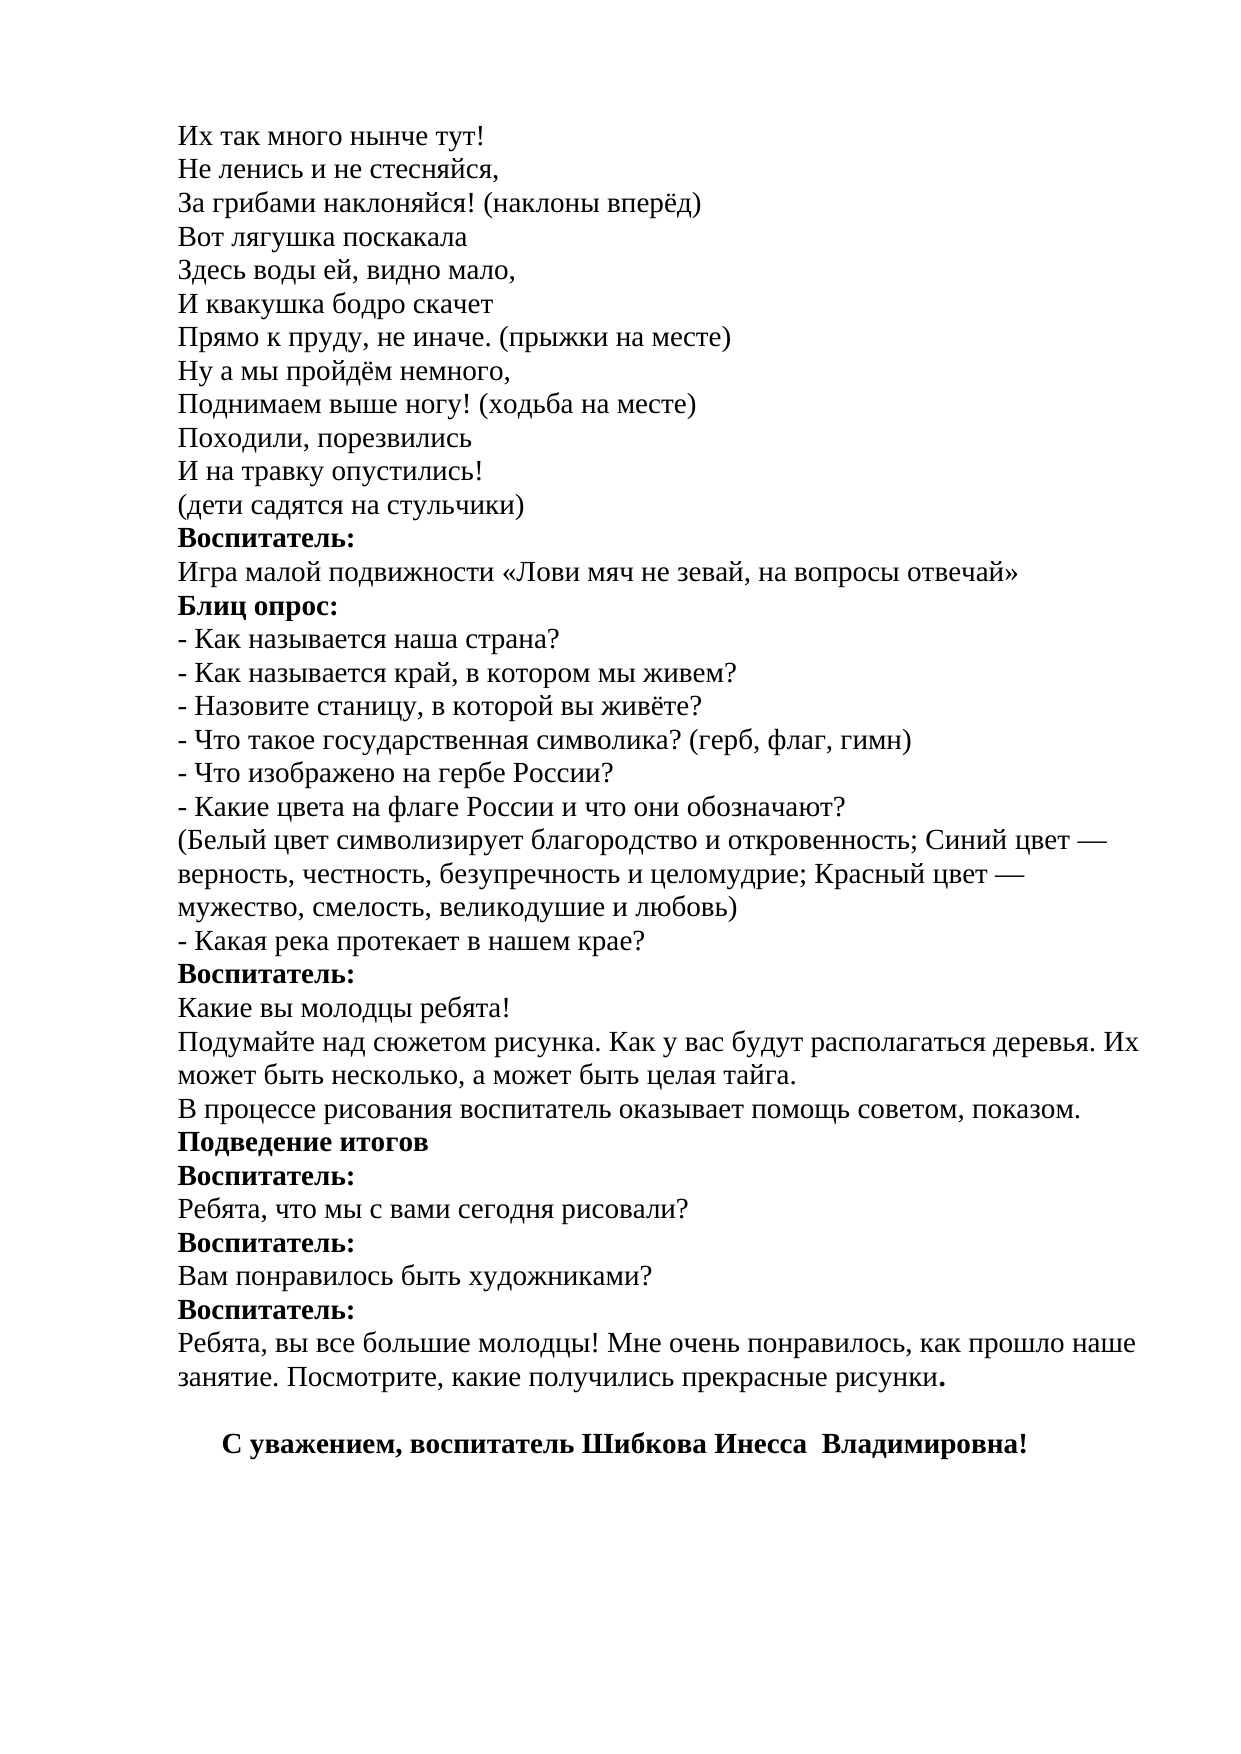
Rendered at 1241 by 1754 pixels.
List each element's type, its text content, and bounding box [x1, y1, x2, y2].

text Воспитатель: [177, 521, 1152, 554]
text Поднимаем выше ногу! (ходьба на месте) [177, 386, 1152, 420]
text Воспитатель: [177, 1292, 1152, 1326]
text Прямо к пруду, не иначе. (прыжки на месте) [177, 319, 1152, 353]
text Вот лягушка поскакала [177, 219, 1152, 252]
text В процессе рисования воспитатель оказывает помощь советом, показом. [177, 1091, 1152, 1124]
text Подведение итогов [177, 1124, 1152, 1158]
text Ну а мы пройдём немного, [177, 353, 1152, 386]
text Воспитатель: [177, 1158, 1152, 1191]
text Здесь воды ей, видно мало, [177, 252, 1152, 286]
text Не ленись и не стесняйся, [177, 152, 1152, 185]
text Какие вы молодцы ребята! [177, 990, 1152, 1024]
text Воспитатель: [177, 1225, 1152, 1258]
text С уважением, воспитатель Шибкова Инесса Владимировна! [177, 1426, 1152, 1460]
text За грибами наклоняйся! (наклоны вперёд) [177, 185, 1152, 219]
text Игра малой подвижности «Лови мяч не зевай, на вопросы отвечай» Блиц опрос: - Как называется наша страна? - Как называется край, в котором мы живем? - Назовите станицу, в которой вы живёте? - Что такое государственная символика? (герб, флаг, гимн) - Что изображено на гербе России? - Какие цвета на флаге России и что они обозначают? (Белый цвет символизирует благородство и откровенность; Синий цвет — верность, честность, безупречность и целомудрие; Красный цвет — мужество, смелость, великодушие и любовь) - Какая река протекает в нашем крае? Воспитатель: [177, 554, 1152, 990]
text Ребята, что мы с вами сегодня рисовали? [177, 1191, 1152, 1225]
text И на травку опустились! [177, 453, 1152, 487]
text Походили, порезвились [177, 420, 1152, 453]
text (дети садятся на стульчики) [177, 487, 1152, 521]
text Подумайте над сюжетом рисунка. Как у вас будут располагаться деревья. Их может быть несколько, а может быть целая тайга. [177, 1024, 1152, 1091]
text Вам понравилось быть художниками? [177, 1258, 1152, 1292]
text И квакушка бодро скачет [177, 286, 1152, 319]
text Их так много нынче тут! [177, 118, 1152, 152]
text Ребята, вы все большие молодцы! Мне очень понравилось, как прошло наше занятие. Посмотрите, какие получились прекрасные рисунки. [177, 1326, 1152, 1393]
